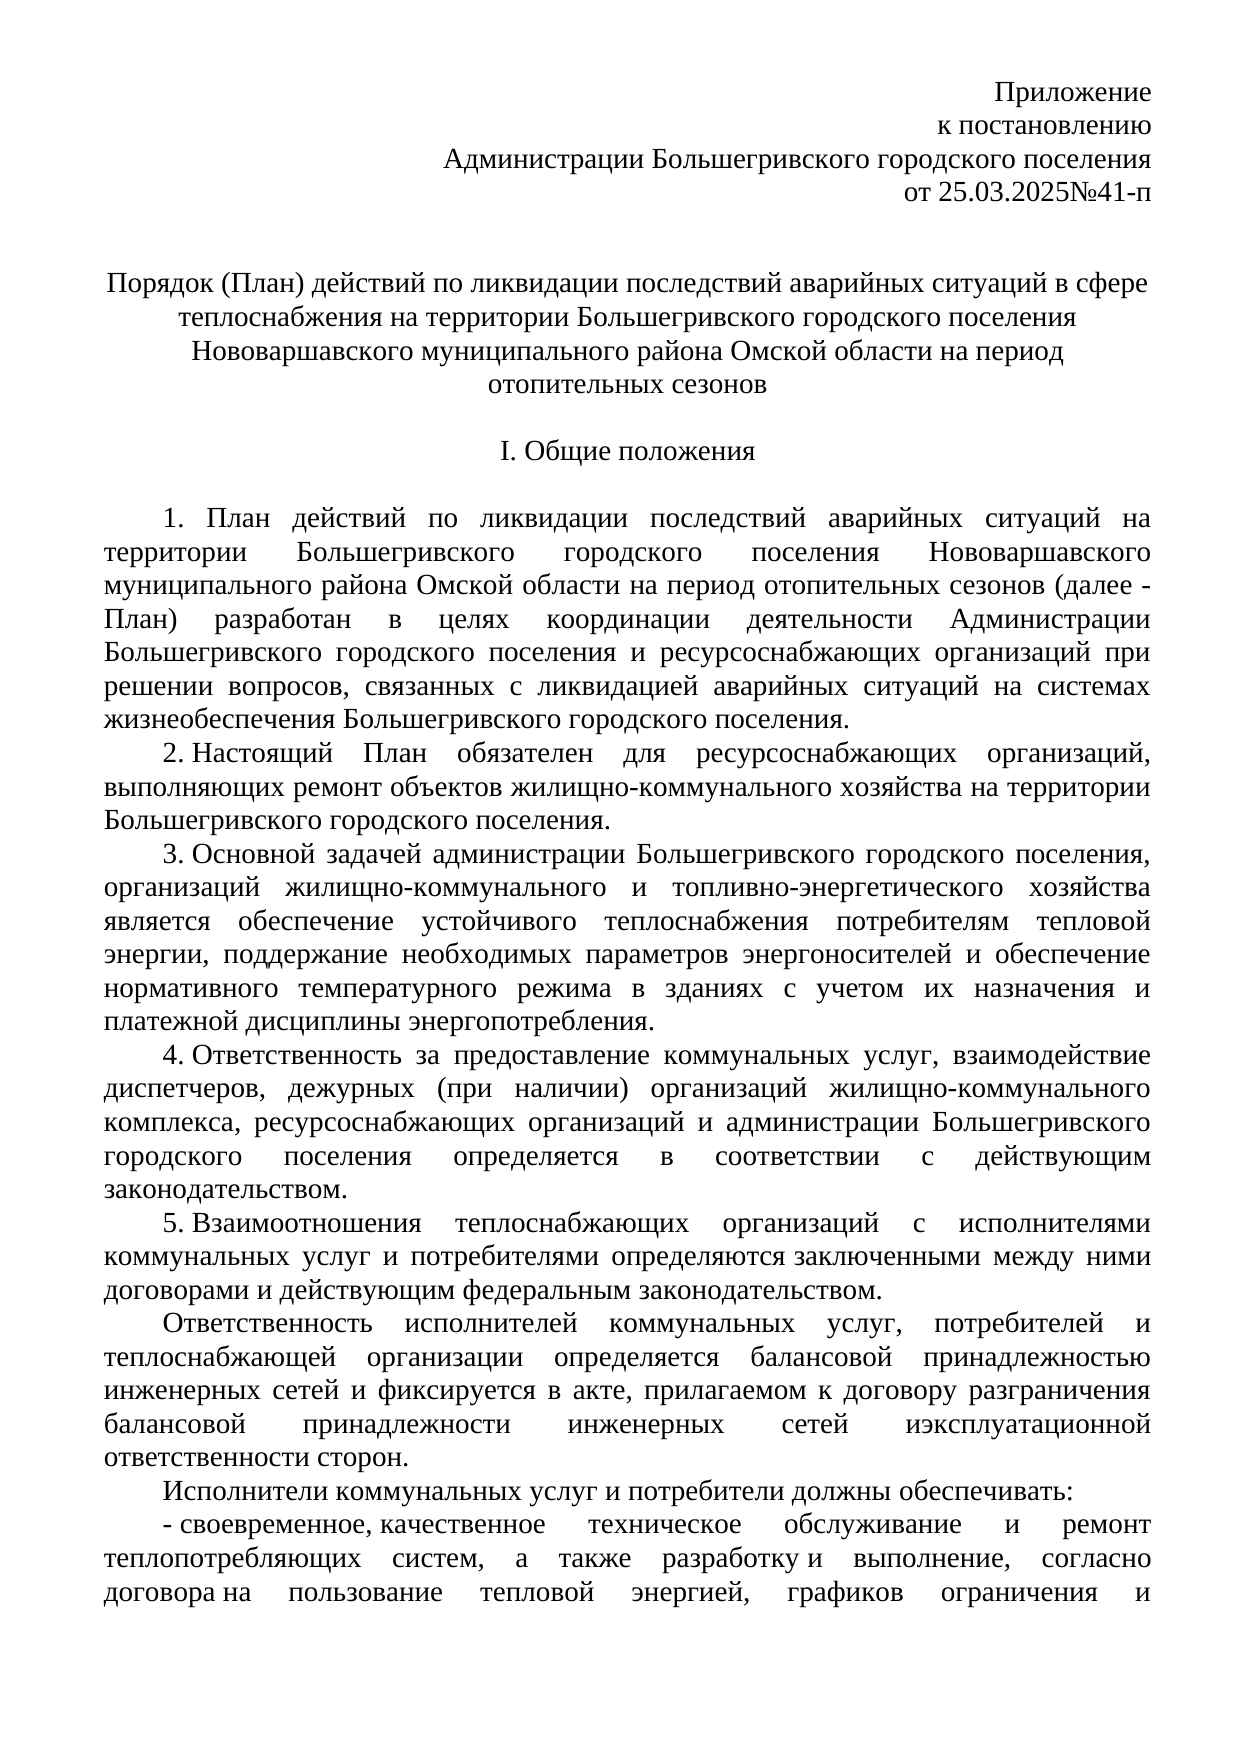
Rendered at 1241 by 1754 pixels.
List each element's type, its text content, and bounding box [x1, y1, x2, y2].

text Исполнители коммунальных услуг и потребители должны обеспечивать: [103, 1473, 1152, 1507]
text от 25.03.2025№41-п [103, 174, 1152, 208]
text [103, 1507, 1152, 1607]
text 1. План действий по ликвидации последствий аварийных ситуаций на территории Большегривского городского поселения Нововаршавского муниципального района Омской области на период отопительных сезонов (далее - План) разработан в целях координации деятельности Администрации Большегривского городского поселения и ресурсоснабжающих организаций при решении вопросов, связанных с ликвидацией аварийных ситуаций на системах жизнеобеспечения Большегривского городского поселения. [103, 500, 1152, 735]
text Порядок (План) действий по ликвидации последствий аварийных ситуаций в сфере теплоснабжения на территории Большегривского городского поселения Нововаршавского муниципального района Омской области на период отопительных сезонов [103, 266, 1152, 400]
text 4. Ответственность за предоставление коммунальных услуг, взаимодействие диспетчеров, дежурных (при наличии) организаций жилищно-коммунального комплекса, ресурсоснабжающих организаций и администрации Большегривского городского поселения определяется в соответствии с действующим законодательством. [103, 1037, 1152, 1205]
text к постановлению [103, 107, 1152, 141]
text I. Общие положения [103, 433, 1152, 467]
text Приложение [103, 74, 1152, 107]
text Администрации Большегривского городского поселения [103, 141, 1152, 174]
text 2. Настоящий План обязателен для ресурсоснабжающих организаций, выполняющих ремонт объектов жилищно-коммунального хозяйства на территории Большегривского городского поселения. [103, 735, 1152, 836]
text Ответственность исполнителей коммунальных услуг, потребителей и теплоснабжающей организации определяется балансовой принадлежностью инженерных сетей и фиксируется в акте, прилагаемом к договору разграничения балансовой принадлежности инженерных сетей иэксплуатационной ответственности сторон. [103, 1305, 1152, 1473]
text 3. Основной задачей администрации Большегривского городского поселения, организаций жилищно-коммунального и топливно-энергетического хозяйства является обеспечение устойчивого теплоснабжения потребителям тепловой энергии, поддержание необходимых параметров энергоносителей и обеспечение нормативного температурного режима в зданиях с учетом их назначения и платежной дисциплины энергопотребления. [103, 836, 1152, 1037]
text 5. Взаимоотношения теплоснабжающих организаций с исполнителями коммунальных услуг и потребителями определяются заключенными между ними договорами и действующим федеральным законодательством. [103, 1205, 1152, 1305]
